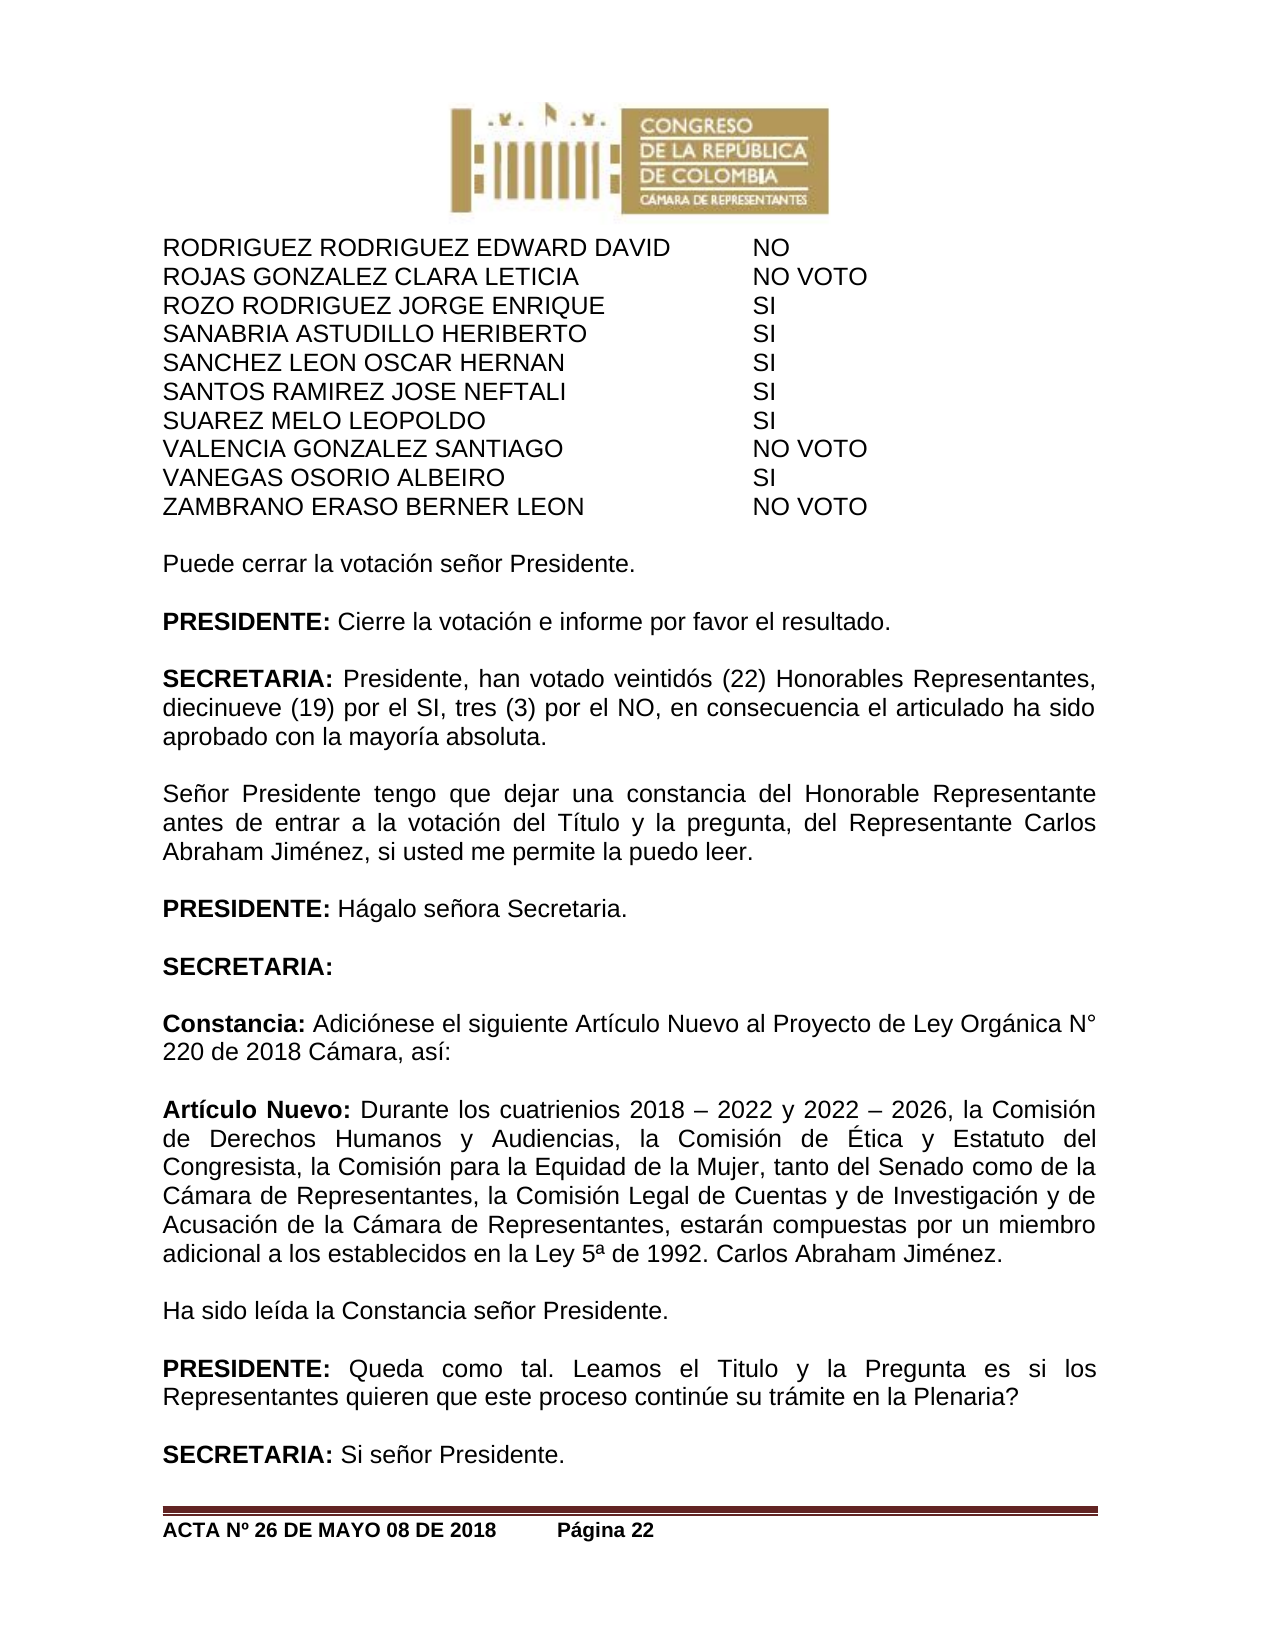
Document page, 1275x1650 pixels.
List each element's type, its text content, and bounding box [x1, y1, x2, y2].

text SANABRIA ASTUDILLO HERIBERTO SI [162, 319, 1098, 348]
text PRESIDENTE: Hágalo señora Secretaria. [162, 894, 1098, 923]
text ROZO RODRIGUEZ JORGE ENRIQUE SI [162, 291, 1098, 319]
text Ha sido leída la Constancia señor Presidente. [162, 1296, 1098, 1325]
text SECRETARIA: Si señor Presidente. [162, 1440, 1098, 1469]
text Puede cerrar la votación señor Presidente. [162, 549, 1098, 578]
text SECRETARIA: [162, 952, 1098, 981]
text Señor Presidente tengo que dejar una constancia del Honorable Representante antes de entrar a la votación del Título y la pregunta, del Representante Carlos Abraham Jiménez, si usted me permite la puedo leer. [162, 779, 1098, 866]
text SECRETARIA: Presidente, han votado veintidós (22) Honorables Representantes, diecinueve (19) por el SI, tres (3) por el NO, en consecuencia el articulado ha sido aprobado con la mayoría absoluta. [162, 664, 1098, 751]
text SANCHEZ LEON OSCAR HERNAN SI [162, 348, 1098, 377]
text VANEGAS OSORIO ALBEIRO SI [162, 463, 1098, 492]
text PRESIDENTE: Cierre la votación e informe por favor el resultado. [162, 607, 1098, 636]
picture [424, 102, 840, 225]
text VALENCIA GONZALEZ SANTIAGO NO VOTO [162, 434, 1098, 463]
text PRESIDENTE: Queda como tal. Leamos el Titulo y la Pregunta es si los Representantes quieren que este proceso continúe su trámite en la Plenaria? [162, 1354, 1098, 1411]
text RODRIGUEZ RODRIGUEZ EDWARD DAVID NO [162, 233, 1098, 262]
text ROJAS GONZALEZ CLARA LETICIA NO VOTO [162, 262, 1098, 291]
text Artículo Nuevo: Durante los cuatrienios 2018 – 2022 y 2022 – 2026, la Comisión de Derechos Humanos y Audiencias, la Comisión de Ética y Estatuto del Congresista, la Comisión para la Equidad de la Mujer, tanto del Senado como de la Cámara de Representantes, la Comisión Legal de Cuentas y de Investigación y de Acusación de la Cámara de Representantes, estarán compuestas por un miembro adicional a los establecidos en la Ley 5ª de 1992. Carlos Abraham Jiménez. [162, 1095, 1098, 1267]
text SANTOS RAMIREZ JOSE NEFTALI SI [162, 377, 1098, 406]
text Constancia: Adiciónese el siguiente Artículo Nuevo al Proyecto de Ley Orgánica N° 220 de 2018 Cámara, así: [162, 1009, 1098, 1066]
text SUAREZ MELO LEOPOLDO SI [162, 406, 1098, 434]
text ZAMBRANO ERASO BERNER LEON NO VOTO [162, 492, 1098, 521]
